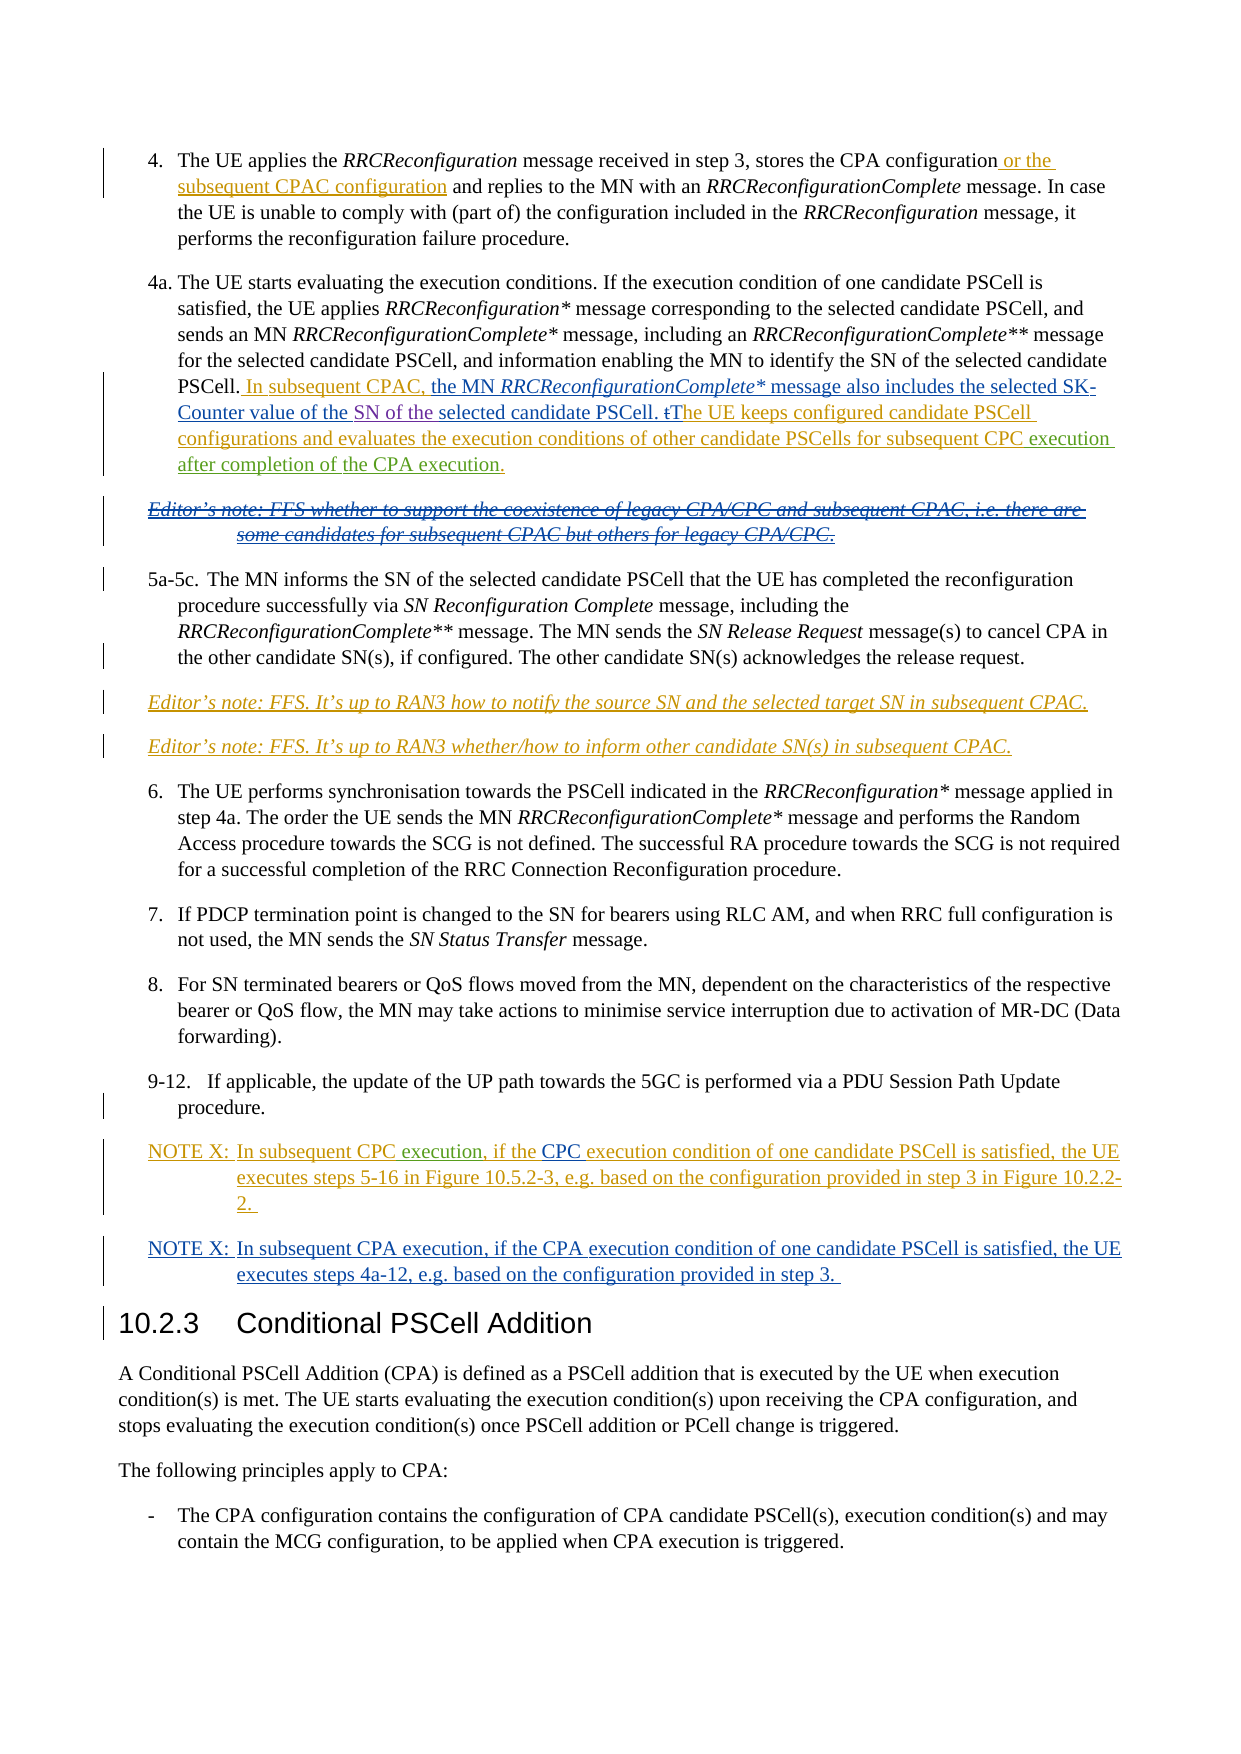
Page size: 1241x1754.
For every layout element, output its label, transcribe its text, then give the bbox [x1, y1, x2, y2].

text - The CPA configuration contains the configuration of CPA candidate PSCell(s), execution condition(s) and may contain the MCG configuration, to be applied when CPA execution is triggered. [148, 1503, 1122, 1553]
text 5a-5c. The MN informs the SN of the selected candidate PSCell that the UE has completed the reconfiguration procedure successfully via SN Reconfiguration Complete message, including the RRCReconfigurationComplete** message. The MN sends the SN Release Request message(s) to cancel CPA in the other candidate SN(s), if configured. The other candidate SN(s) acknowledges the release request. [148, 567, 1122, 669]
text 4. The UE applies the RRCReconfiguration message received in step 3, stores the CPA configuration and replies to the MN with an RRCReconfigurationComplete message. In case the UE is unable to comply with (part of) the configuration included in the RRCReconfiguration message, it performs the reconfiguration failure procedure. [148, 148, 1122, 249]
text 7. If PDCP termination point is changed to the SN for bearers using RLC AM, and when RRC full configuration is not used, the MN sends the SN Status Transfer message. [148, 901, 1122, 951]
subtitle 10.2.3 Conditional PSCell Addition [118, 1306, 1122, 1340]
text 4a. The UE starts evaluating the execution conditions. If the execution condition of one candidate PSCell is satisfied, the UE applies RRCReconfiguration* message corresponding to the selected candidate PSCell, and sends an MN RRCReconfigurationComplete* message, including an RRCReconfigurationComplete** message for the selected candidate PSCell, and information enabling the MN to identify the SN of the selected candidate PSCell. [148, 270, 1122, 476]
text A Conditional PSCell Addition (CPA) is defined as a PSCell addition that is executed by the UE when execution condition(s) is met. The UE starts evaluating the execution condition(s) upon receiving the CPA configuration, and stops evaluating the execution condition(s) once PSCell addition or PCell change is triggered. [118, 1361, 1122, 1437]
text 8. For SN terminated bearers or QoS flows moved from the MN, dependent on the characteristics of the respective bearer or QoS flow, the MN may take actions to minimise service interruption due to activation of MR-DC (Data forwarding). [148, 972, 1122, 1048]
text 9-12. If applicable, the update of the UP path towards the 5GC is performed via a PDU Session Path Update procedure. [148, 1069, 1122, 1119]
text 6. The UE performs synchronisation towards the PSCell indicated in the RRCReconfiguration* message applied in step 4a. The order the UE sends the MN RRCReconfigurationComplete* message and performs the Random Access procedure towards the SCG is not defined. The successful RA procedure towards the SCG is not required for a successful completion of the RRC Connection Reconfiguration procedure. [148, 779, 1122, 881]
text The following principles apply to CPA: [118, 1458, 1122, 1482]
